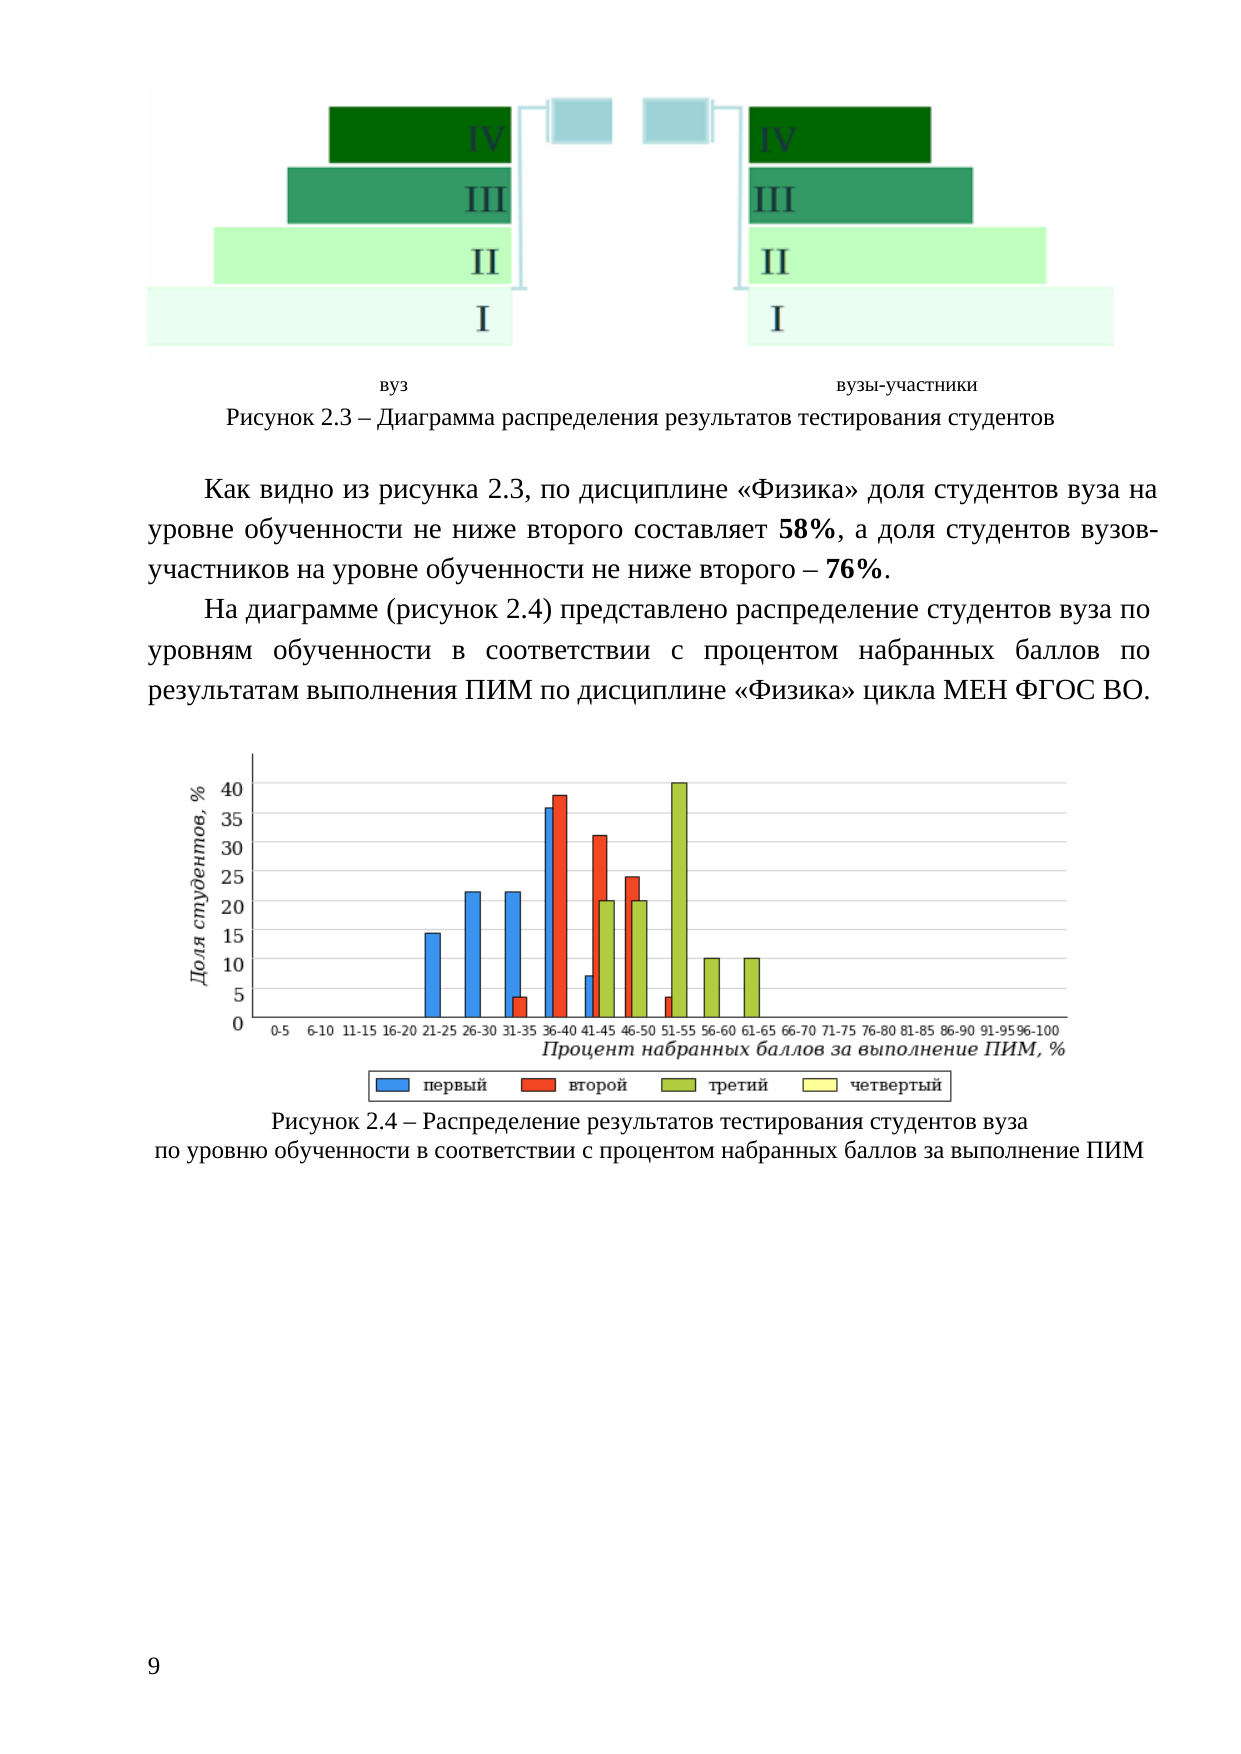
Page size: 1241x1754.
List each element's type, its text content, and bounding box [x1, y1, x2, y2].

text Как видно из рисунка 2.3, по дисциплине «Физика» доля студентов вуза на уровне обученности не ниже второго составляет 58%, а доля студентов вузов-участников на уровне обученности не ниже второго – 76%. [148, 471, 1159, 585]
picture [177, 731, 1123, 1107]
text На диаграмме (рисунок 2.4) представлено распределение студентов вуза по уровням обученности в соответствии с процентом набранных баллов по результатам выполнения ПИМ по дисциплине «Физика» цикла МЕН ФГОС ВО. [148, 592, 1152, 706]
picture [147, 88, 1123, 361]
table_header вузы-участники [651, 372, 1163, 402]
text Рисунок 2.3 – Диаграмма распределения результатов тестирования студентов [129, 402, 1152, 431]
table_header вуз [136, 372, 651, 402]
